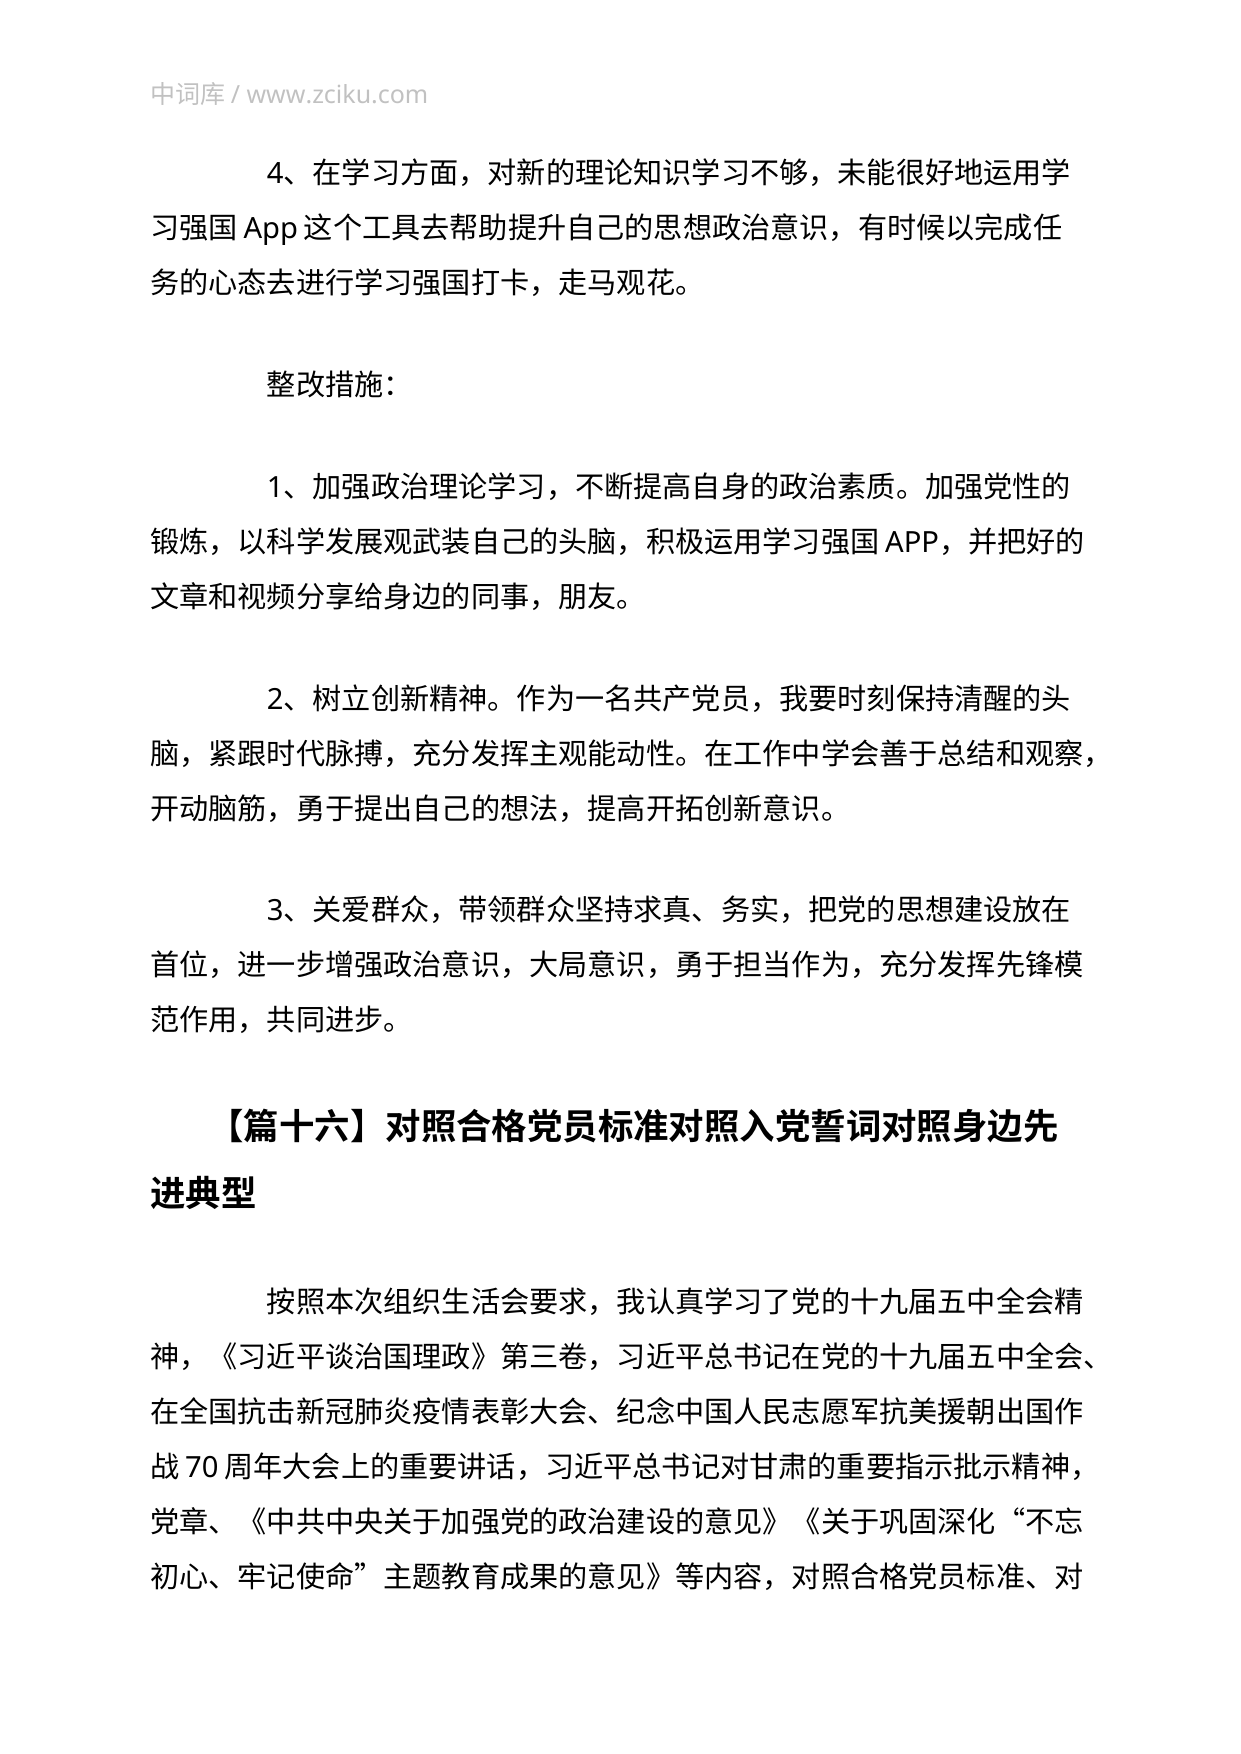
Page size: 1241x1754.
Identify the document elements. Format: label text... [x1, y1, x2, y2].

text 整改措施： [150, 362, 1090, 404]
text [150, 1279, 1090, 1596]
text 3、关爱群众，带领群众坚持求真、务实，把党的思想建设放在首位，进一步增强政治意识，大局意识，勇于担当作为，充分发挥先锋模范作用，共同进步。 [150, 887, 1090, 1039]
text 2、树立创新精神。作为一名共产党员，我要时刻保持清醒的头脑，紧跟时代脉搏，充分发挥主观能动性。在工作中学会善于总结和观察，开动脑筋，勇于提出自己的想法，提高开拓创新意识。 [150, 675, 1090, 827]
text 【篇十六】对照合格党员标准对照入党誓词对照身边先进典型 [150, 1099, 1090, 1216]
text 4、在学习方面，对新的理论知识学习不够，未能很好地运用学习强国App这个工具去帮助提升自己的思想政治意识，有时候以完成任务的心态去进行学习强国打卡，走马观花。 [150, 150, 1090, 302]
text 1、加强政治理论学习，不断提高自身的政治素质。加强党性的锻炼，以科学发展观武装自己的头脑，积极运用学习强国APP，并把好的文章和视频分享给身边的同事，朋友。 [150, 463, 1090, 616]
